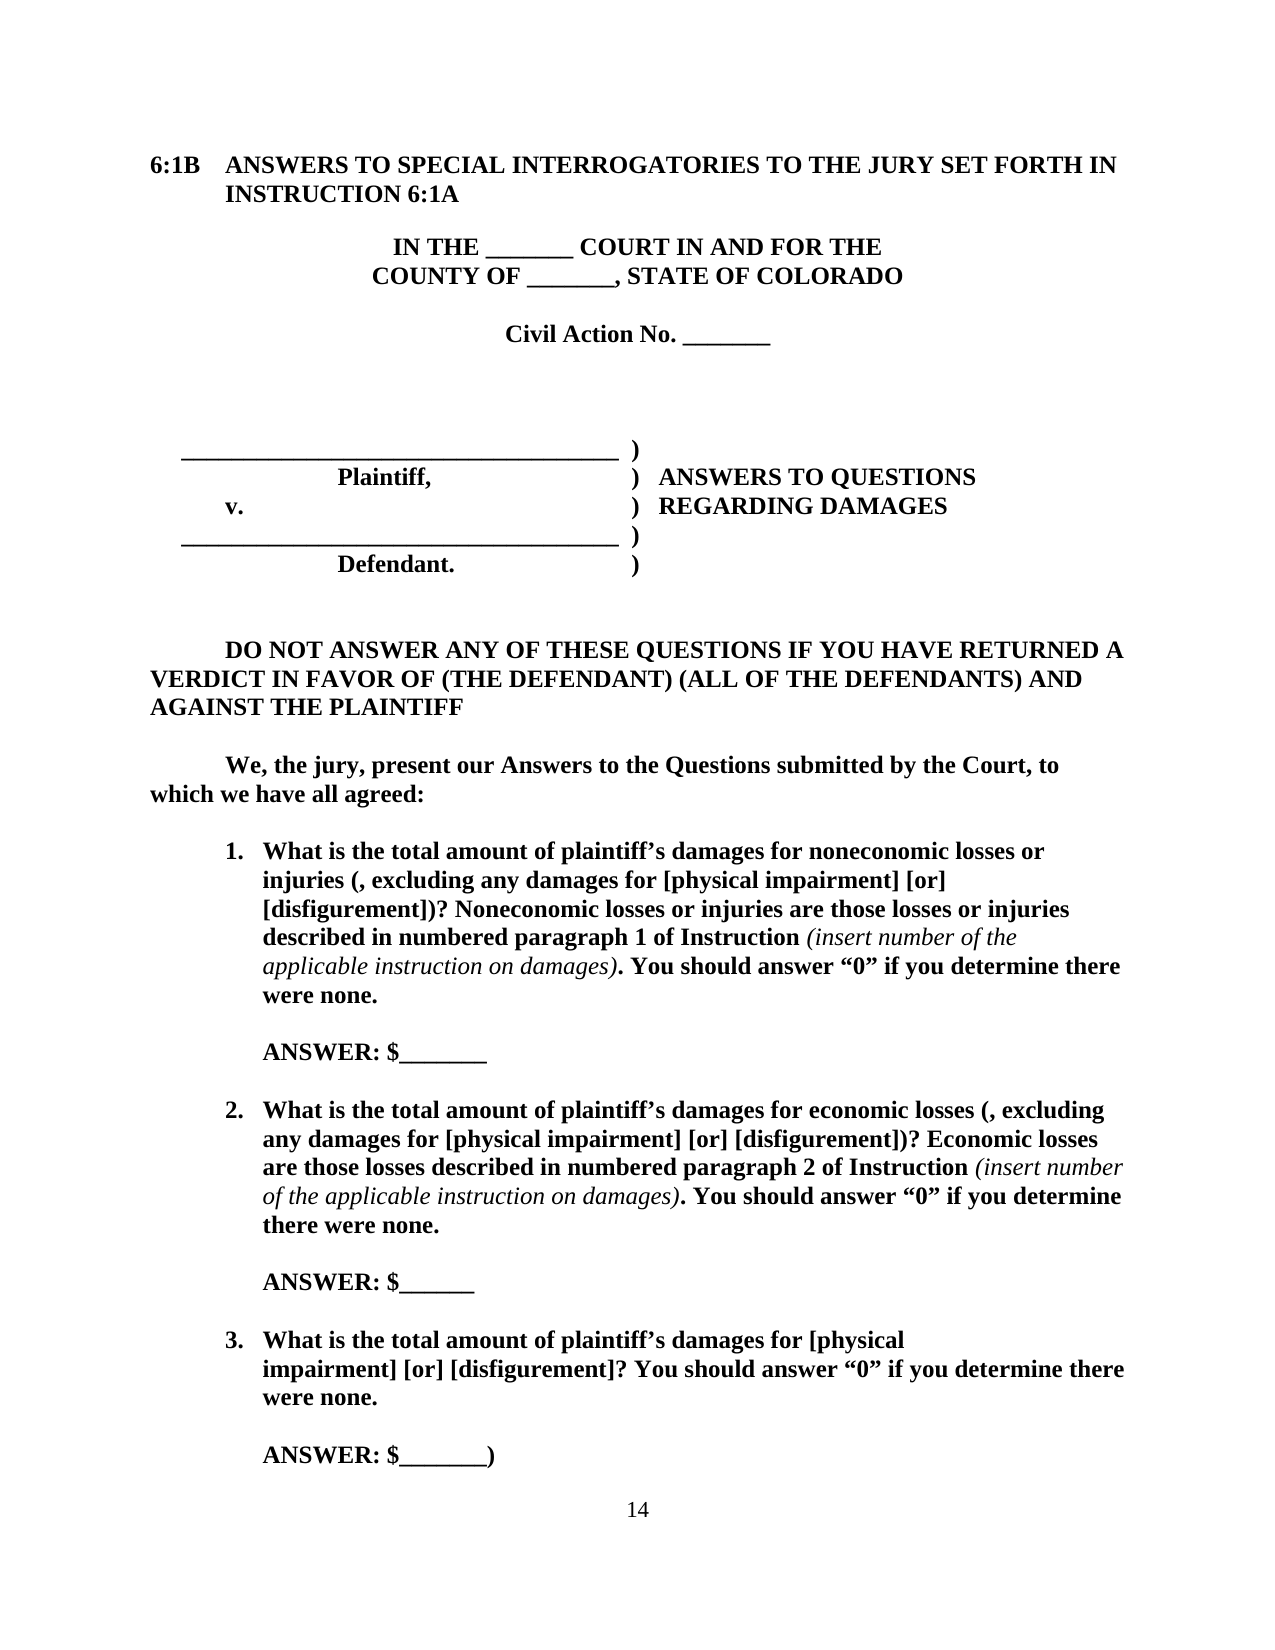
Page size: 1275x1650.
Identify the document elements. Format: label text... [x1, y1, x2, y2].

text impairment] [or] [disfigurement]? You should answer “0” if you determine there were none. [262, 1354, 1125, 1411]
text DO NOT ANSWER ANY OF THESE QUESTIONS IF YOU HAVE RETURNED A VERDICT IN FAVOR OF (THE DEFENDANT) (ALL OF THE DEFENDANTS) AND AGAINST THE PLAINTIFF [150, 635, 1125, 721]
text Defendant. ) [150, 549, 1125, 577]
text 6:1B ANSWERS TO SPECIAL INTERROGATORIES TO THE JURY SET FORTH IN INSTRUCTION 6:1A [150, 150, 1125, 207]
text ANSWER: $_______) [262, 1440, 1125, 1469]
text Civil Action No. _______ [150, 319, 1125, 347]
text COUNTY OF _______, STATE OF COLORADO [150, 261, 1125, 290]
text 1. What is the total amount of plaintiff’s damages for noneconomic losses or injuries (, excluding any damages for [physical impairment] [or] [disfigurement])? Noneconomic losses or injuries are those losses or injuries described in numbered paragraph 1 of Instruction (insert number of the applicable instruction on damages). You should answer “0” if you determine there were none. [225, 836, 1125, 1009]
text v. ) REGARDING DAMAGES [150, 491, 1125, 520]
text 3. What is the total amount of plaintiff’s damages for [physical [225, 1325, 1125, 1354]
text ___________________________________ ) [150, 520, 1125, 549]
text IN THE _______ COURT IN AND FOR THE [150, 232, 1125, 261]
text We, the jury, present our Answers to the Questions submitted by the Court, to which we have all agreed: [150, 750, 1125, 807]
text Plaintiff, ) ANSWERS TO QUESTIONS [150, 462, 1125, 491]
text ANSWER: $______ [150, 1267, 1125, 1296]
text 2. What is the total amount of plaintiff’s damages for economic losses (, excluding any damages for [physical impairment] [or] [disfigurement])? Economic losses are those losses described in numbered paragraph 2 of Instruction (insert number of the applicable instruction on damages). You should answer “0” if you determine there were none. [225, 1095, 1125, 1239]
text ANSWER: $_______ [150, 1037, 1125, 1066]
text ___________________________________ ) [150, 434, 1125, 462]
